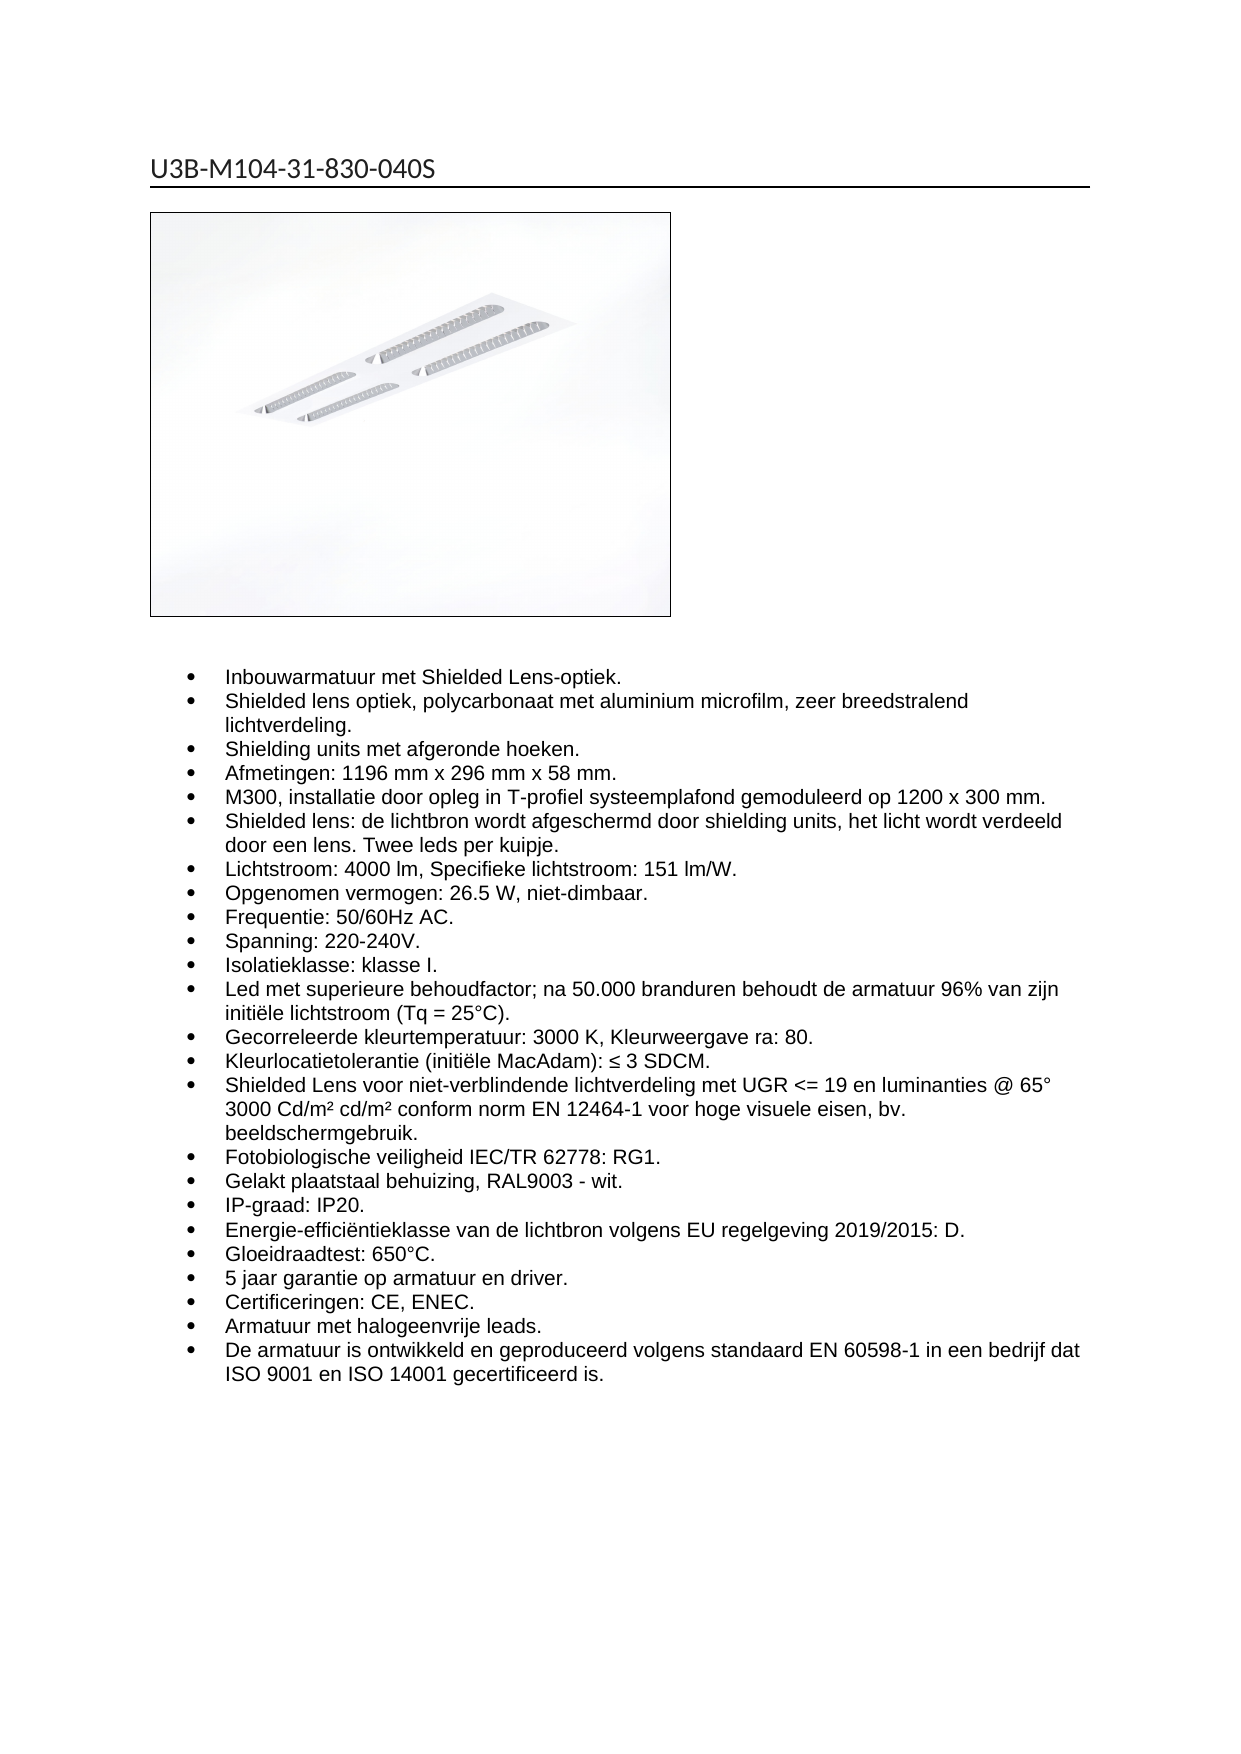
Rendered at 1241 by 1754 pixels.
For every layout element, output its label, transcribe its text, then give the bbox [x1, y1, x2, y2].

list Shielding units met afgeronde hoeken. [187, 737, 1090, 761]
list Gecorreleerde kleurtemperatuur: 3000 K, Kleurweergave ra: 80. [187, 1025, 1090, 1049]
list Kleurlocatietolerantie (initiële MacAdam): ≤ 3 SDCM. [187, 1049, 1090, 1073]
list Certificeringen: CE, ENEC. [187, 1289, 1090, 1314]
list Shielded Lens voor niet-verblindende lichtverdeling met UGR <= 19 en luminanties @ 65° 3000 Cd/m² cd/m² conform norm EN 12464-1 voor hoge visuele eisen, bv. beeldschermgebruik. [187, 1073, 1090, 1145]
list 5 jaar garantie op armatuur en driver. [187, 1266, 1090, 1289]
picture [151, 213, 670, 616]
list Armatuur met halogeenvrije leads. [187, 1314, 1090, 1338]
list De armatuur is ontwikkeld en geproduceerd volgens standaard EN 60598-1 in een bedrijf dat ISO 9001 en ISO 14001 gecertificeerd is. [187, 1338, 1090, 1386]
list Energie-efficiëntieklasse van de lichtbron volgens EU regelgeving 2019/2015: D. [187, 1217, 1090, 1241]
list Frequentie: 50/60Hz AC. [187, 905, 1090, 929]
list Fotobiologische veiligheid IEC/TR 62778: RG1. [187, 1145, 1090, 1169]
list Led met superieure behoudfactor; na 50.000 branduren behoudt de armatuur 96% van zijn initiële lichtstroom (Tq = 25°C). [187, 977, 1090, 1025]
list Shielded lens optiek, polycarbonaat met aluminium microfilm, zeer breedstralend lichtverdeling. [187, 688, 1090, 737]
list Lichtstroom: 4000 lm, Specifieke lichtstroom: 151 lm/W. [187, 857, 1090, 881]
list Afmetingen: 1196 mm x 296 mm x 58 mm. [187, 761, 1090, 785]
list Gelakt plaatstaal behuizing, RAL9003 - wit. [187, 1169, 1090, 1193]
list Isolatieklasse: klasse I. [187, 953, 1090, 977]
list IP-graad: IP20. [187, 1193, 1090, 1217]
list Inbouwarmatuur met Shielded Lens-optiek. [187, 664, 1090, 688]
list M300, installatie door opleg in T-profiel systeemplafond gemoduleerd op 1200 x 300 mm. [187, 785, 1090, 809]
list Gloeidraadtest: 650°C. [187, 1241, 1090, 1266]
list Shielded lens: de lichtbron wordt afgeschermd door shielding units, het licht wordt verdeeld door een lens. Twee leds per kuipje. [187, 809, 1090, 857]
text U3B-M104-31-830-040S [150, 150, 1090, 186]
list Opgenomen vermogen: 26.5 W, niet-dimbaar. [187, 881, 1090, 905]
list Spanning: 220-240V. [187, 929, 1090, 953]
